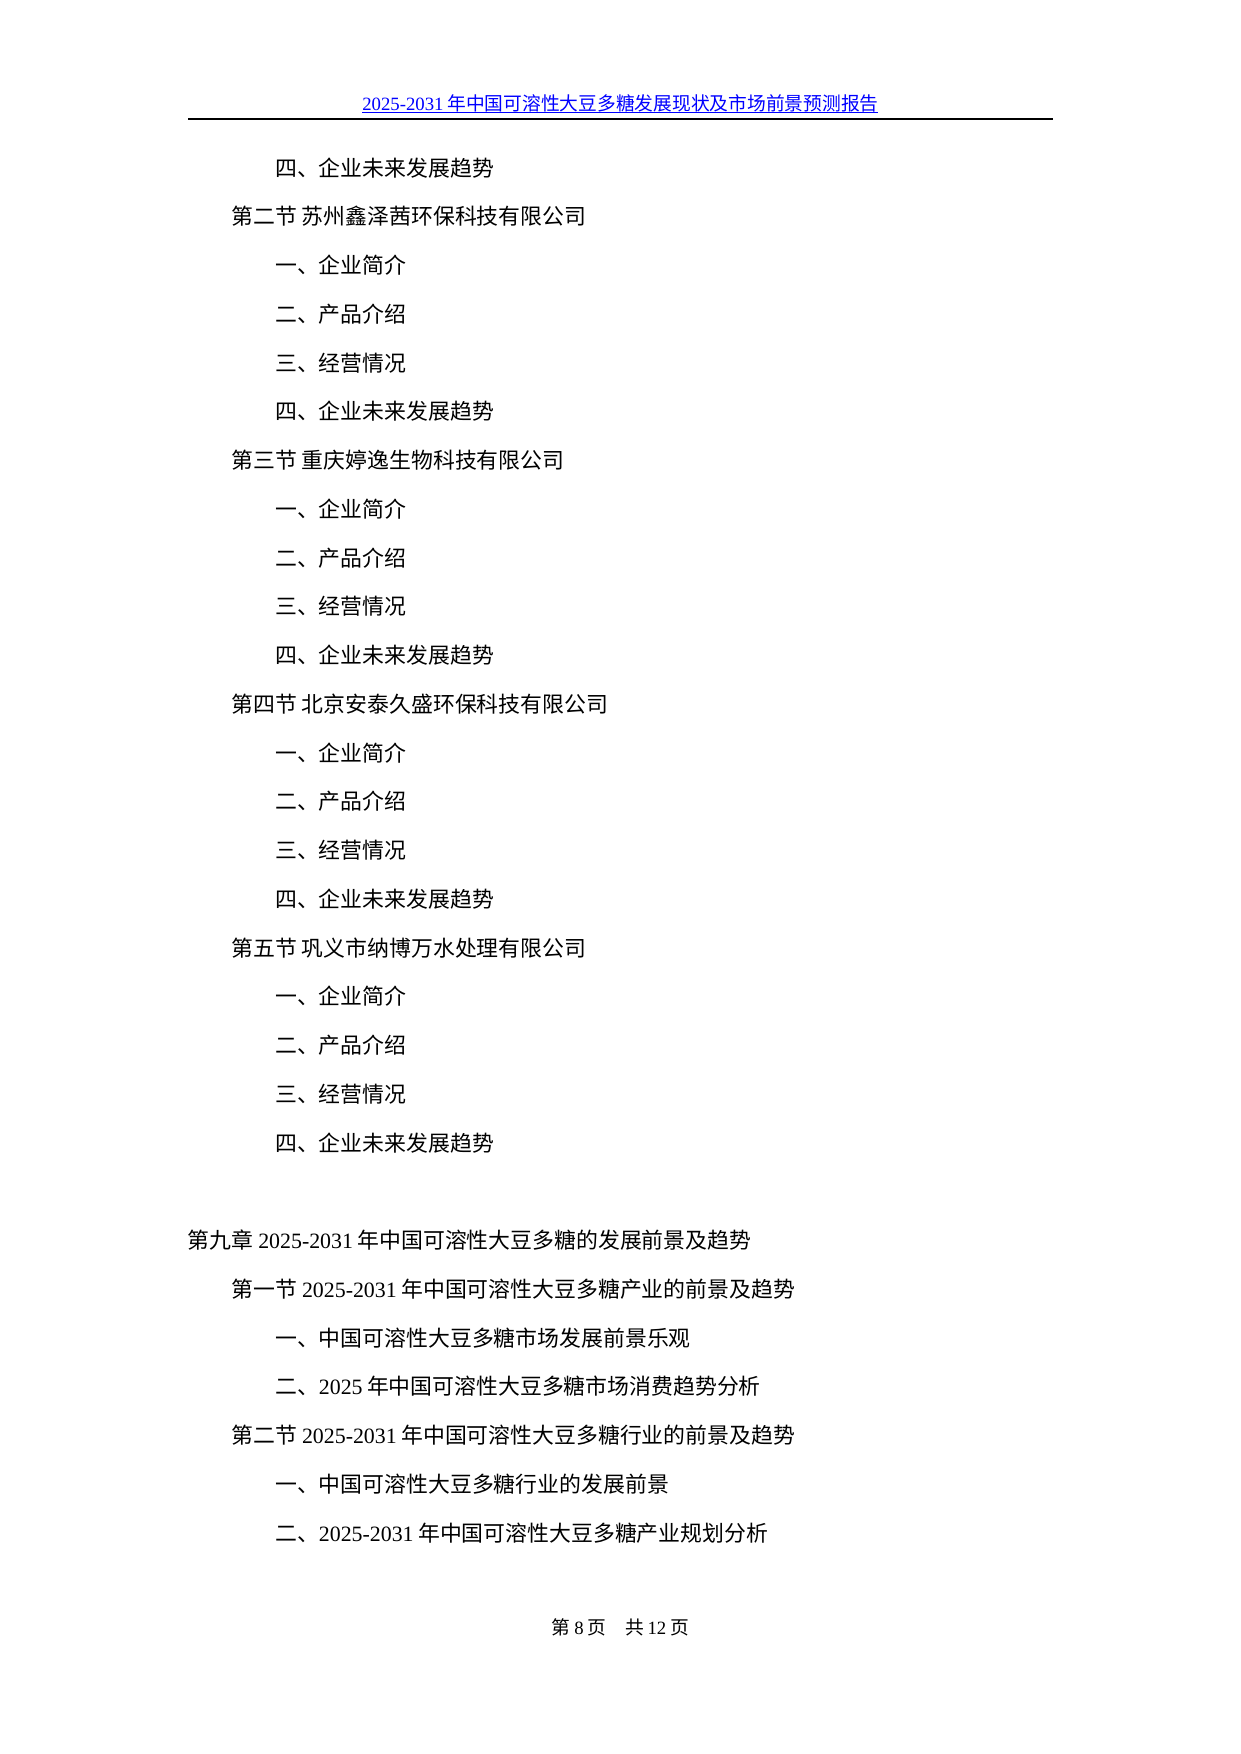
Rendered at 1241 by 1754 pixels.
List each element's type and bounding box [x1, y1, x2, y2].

text [187, 150, 1053, 1548]
